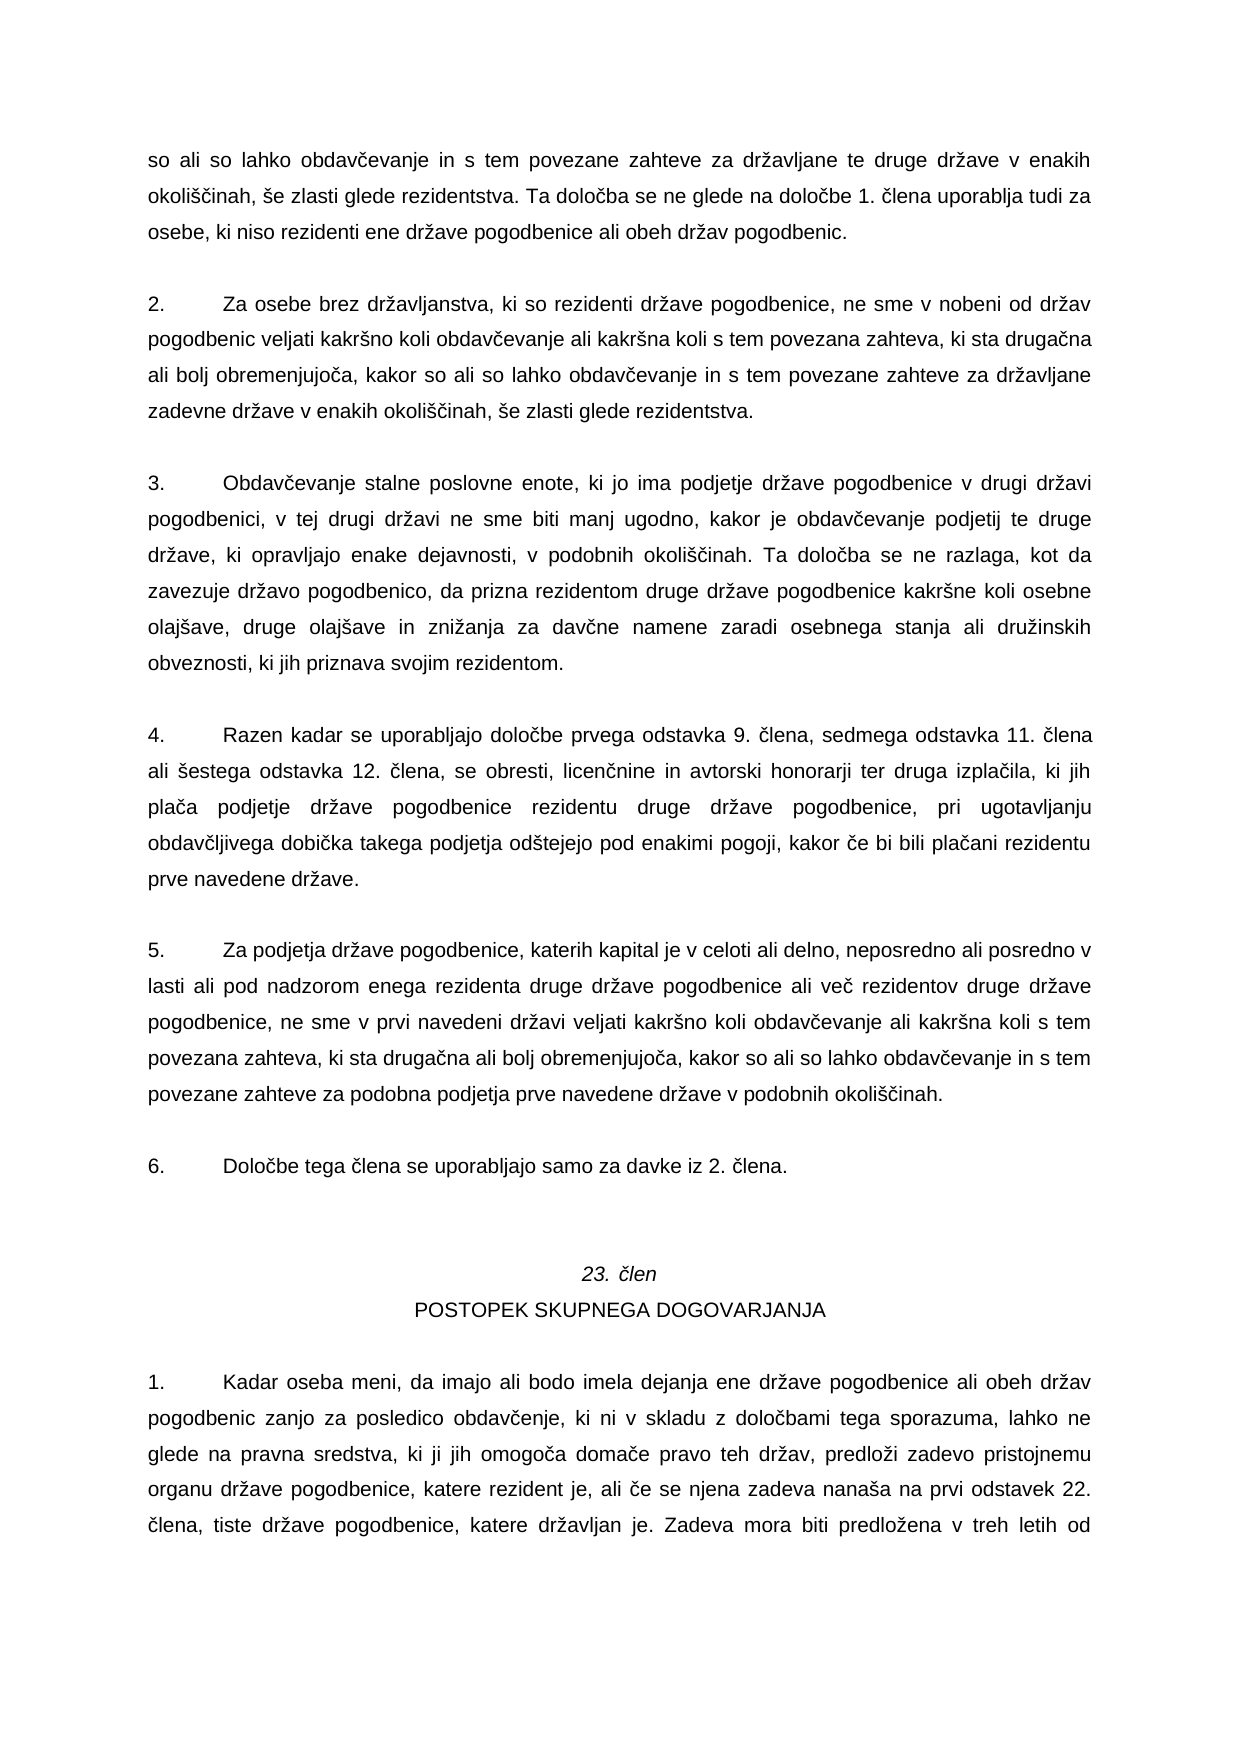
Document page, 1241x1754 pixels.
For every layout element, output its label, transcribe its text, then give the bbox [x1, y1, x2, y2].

text 3. Obdavčevanje stalne poslovne enote, ki jo ima podjetje države pogodbenice v drugi državi pogodbenici, v tej drugi državi ne sme biti manj ugodno, kakor je obdavčevanje podjetij te druge države, ki opravljajo enake dejavnosti, v podobnih okoliščinah. Ta določba se ne razlaga, kot da zavezuje državo pogodbenico, da prizna rezidentom druge države pogodbenice kakršne koli osebne olajšave, druge olajšave in znižanja za davčne namene zaradi osebnega stanja ali družinskih obveznosti, ki jih priznava svojim rezidentom. [148, 471, 1093, 675]
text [148, 1369, 1093, 1537]
text 5. Za podjetja države pogodbenice, katerih kapital je v celoti ali delno, neposredno ali posredno v lasti ali pod nadzorom enega rezidenta druge države pogodbenice ali več rezidentov druge države pogodbenice, ne sme v prvi navedeni državi veljati kakršno koli obdavčevanje ali kakršna koli s tem povezana zahteva, ki sta drugačna ali bolj obremenjujoča, kakor so ali so lahko obdavčevanje in s tem povezane zahteve za podobna podjetja prve navedene države v podobnih okoliščinah. [148, 938, 1093, 1106]
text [148, 148, 1093, 243]
text 6. Določbe tega člena se uporabljajo samo za davke iz 2. člena. [148, 1154, 1093, 1178]
text 4. Razen kadar se uporabljajo določbe prvega odstavka 9. člena, sedmega odstavka 11. člena ali šestega odstavka 12. člena, se obresti, licenčnine in avtorski honorarji ter druga izplačila, ki jih plača podjetje države pogodbenice rezidentu druge države pogodbenice, pri ugotavljanju obdavčljivega dobička takega podjetja odštejejo pod enakimi pogoji, kakor če bi bili plačani rezidentu prve navedene države. [148, 723, 1093, 890]
text 23. člen [148, 1262, 1093, 1286]
text POSTOPEK SKUPNEGA DOGOVARJANJA [148, 1298, 1093, 1322]
text 2. Za osebe brez državljanstva, ki so rezidenti države pogodbenice, ne sme v nobeni od držav pogodbenic veljati kakršno koli obdavčevanje ali kakršna koli s tem povezana zahteva, ki sta drugačna ali bolj obremenjujoča, kakor so ali so lahko obdavčevanje in s tem povezane zahteve za državljane zadevne države v enakih okoliščinah, še zlasti glede rezidentstva. [148, 291, 1093, 423]
